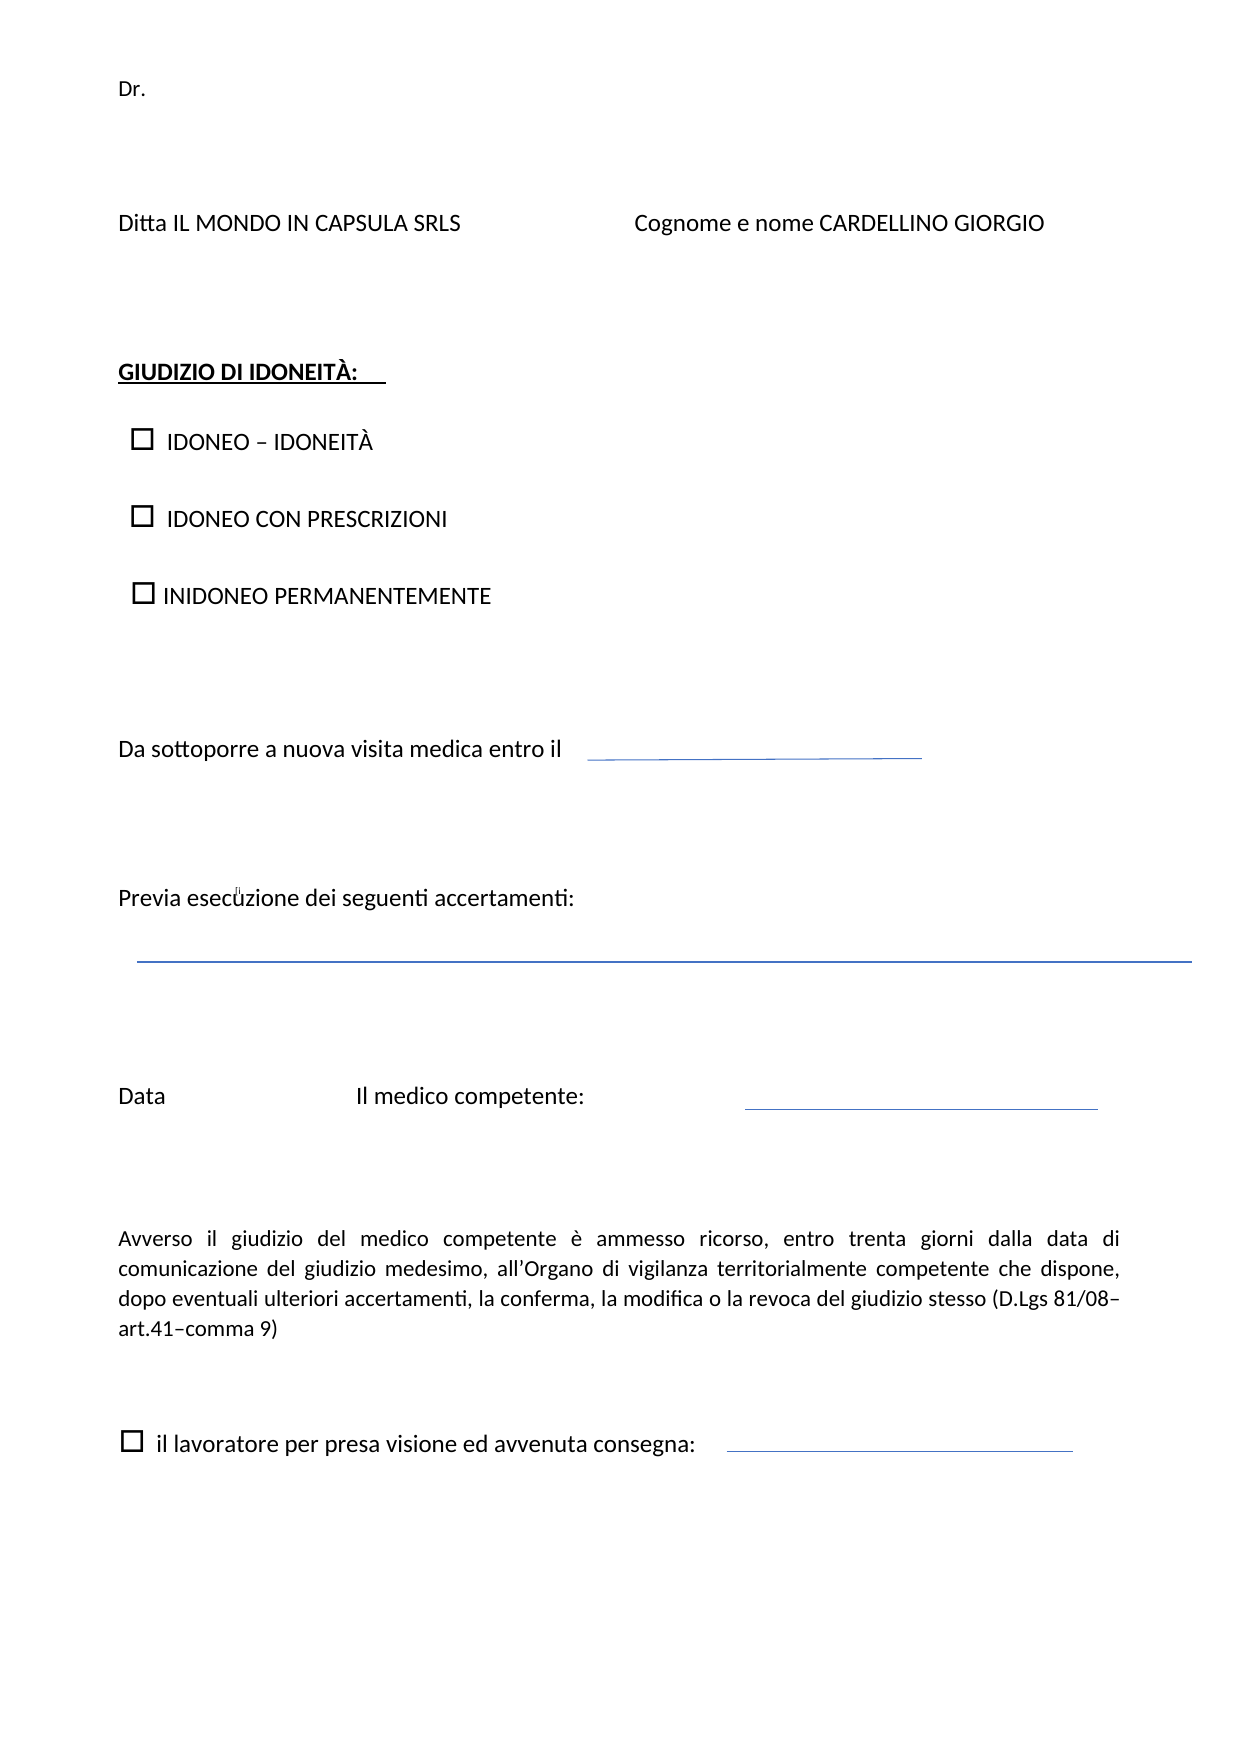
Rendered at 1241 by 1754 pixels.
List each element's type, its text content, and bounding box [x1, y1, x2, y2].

text □ IDONEO CON PRESCRIZIONI [118, 483, 1122, 539]
text Previa esecuzione dei seguenti accertamenti: [118, 882, 1122, 913]
text Data Il medico competente: [118, 1080, 1122, 1111]
text Da sottoporre a nuova visita medica entro il [118, 733, 1122, 764]
text □ IDONEO – IDONEITÀ [118, 406, 1122, 462]
text Avverso il giudizio del medico competente è ammesso ricorso, entro trenta giorni dalla data di comunicazione del giudizio medesimo, all’Organo di vigilanza territorialmente competente che dispone, dopo eventuali ulteriori accertamenti, la conferma, la modifica o la revoca del giudizio stesso (D.Lgs 81/08–art.41–comma 9) [118, 1224, 1122, 1342]
text □ il lavoratore per presa visione ed avvenuta consegna: [118, 1408, 1122, 1464]
text Ditta IL MONDO IN CAPSULA SRLS Cognome e nome CARDELLINO GIORGIO [118, 207, 1122, 238]
text GIUDIZIO DI IDONEITÀ: [118, 356, 1122, 387]
text □ INIDONEO PERMANENTEMENTE [118, 560, 1122, 616]
